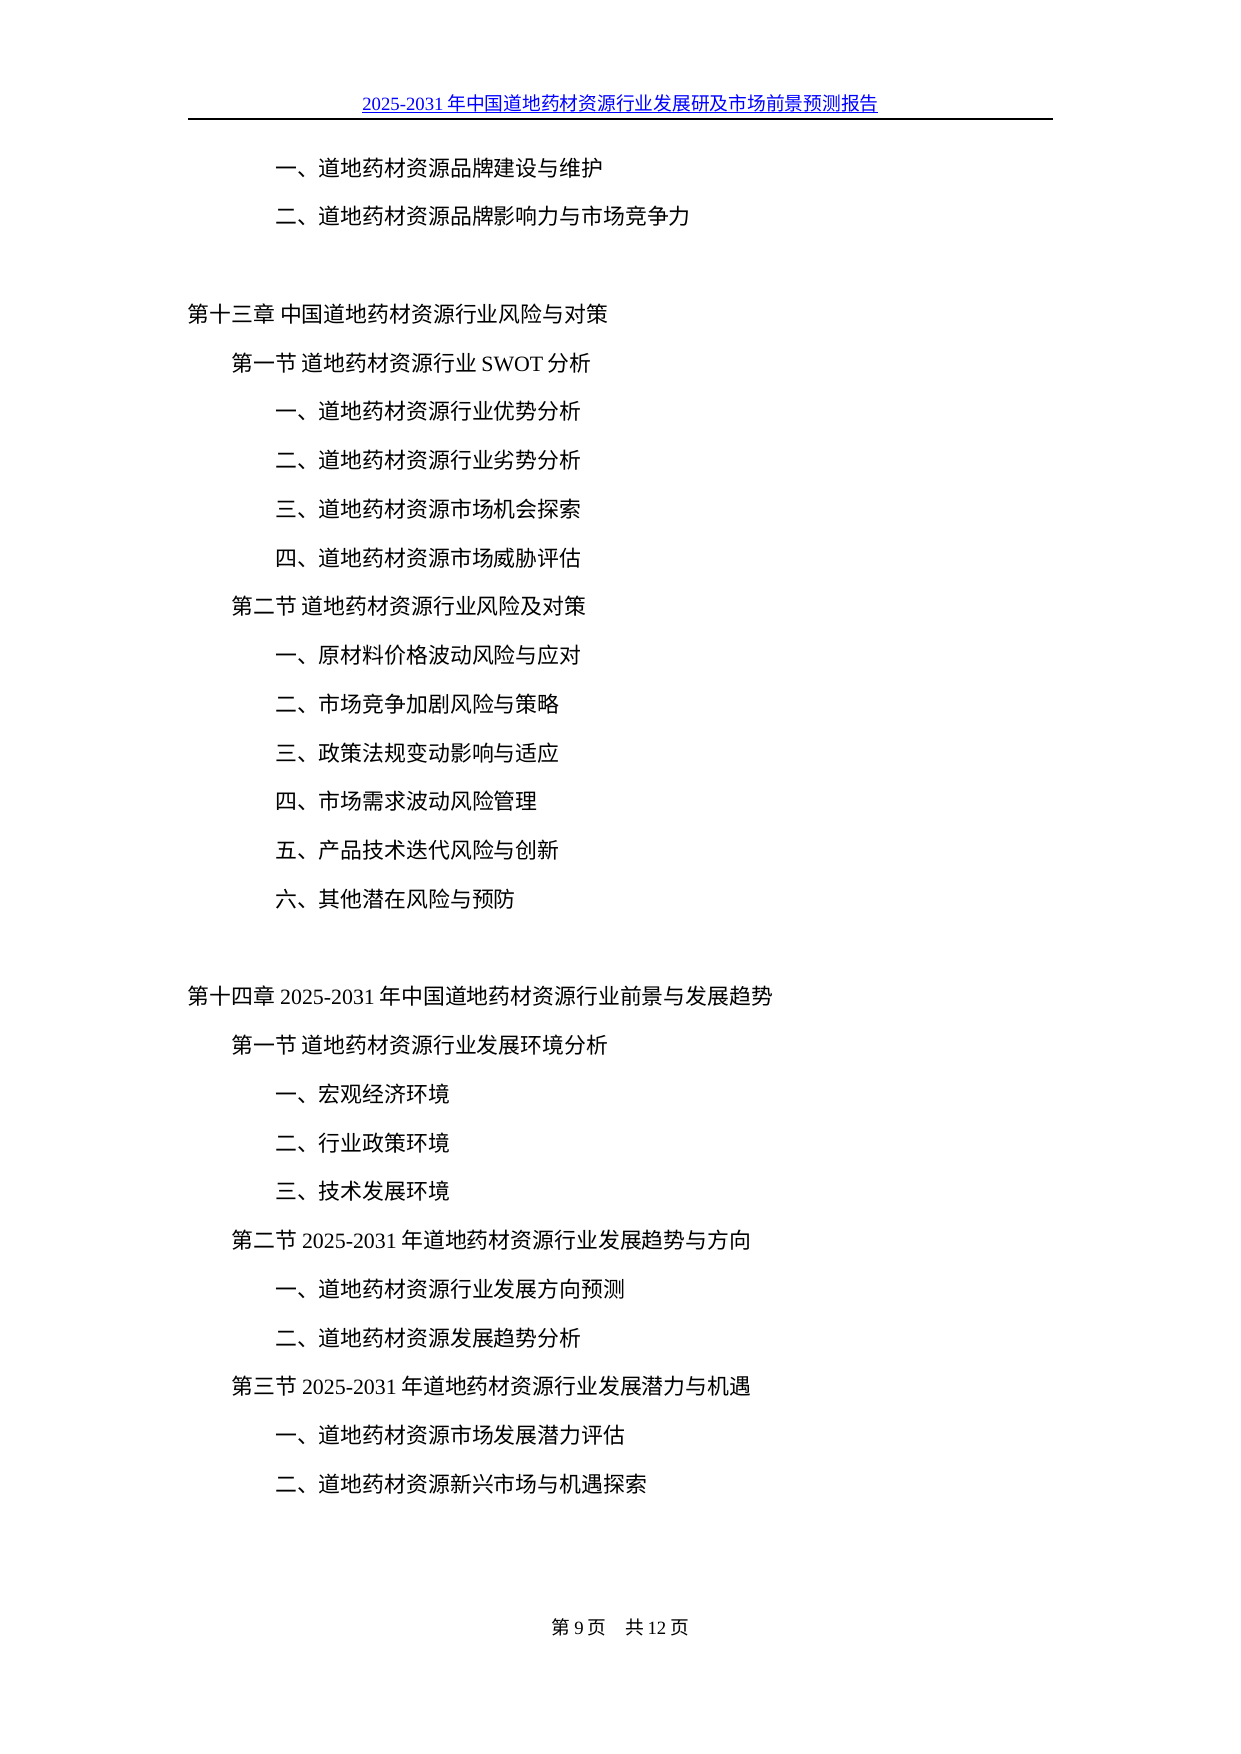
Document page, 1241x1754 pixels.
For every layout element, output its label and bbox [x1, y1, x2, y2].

text [187, 150, 1053, 1499]
